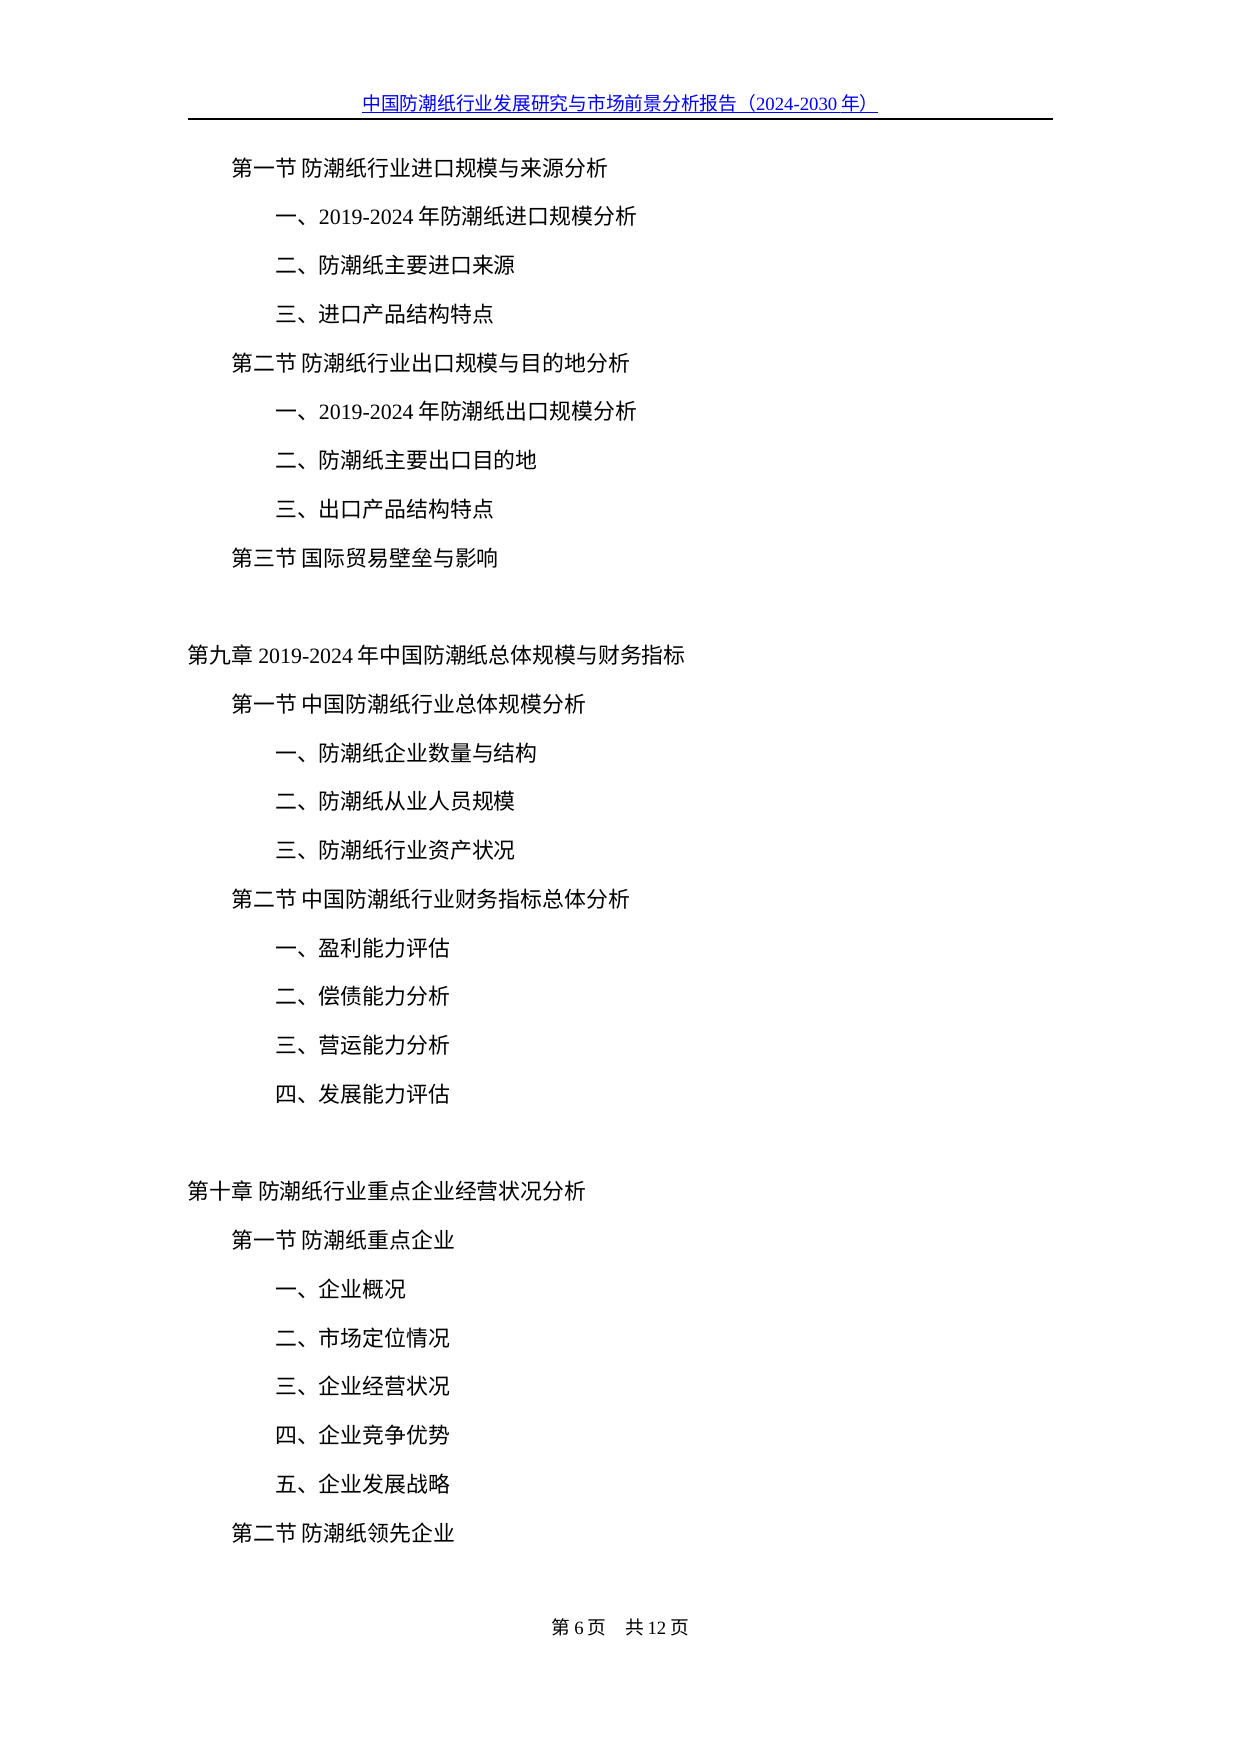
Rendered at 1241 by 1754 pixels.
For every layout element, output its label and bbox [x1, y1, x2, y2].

text [187, 150, 1053, 1548]
